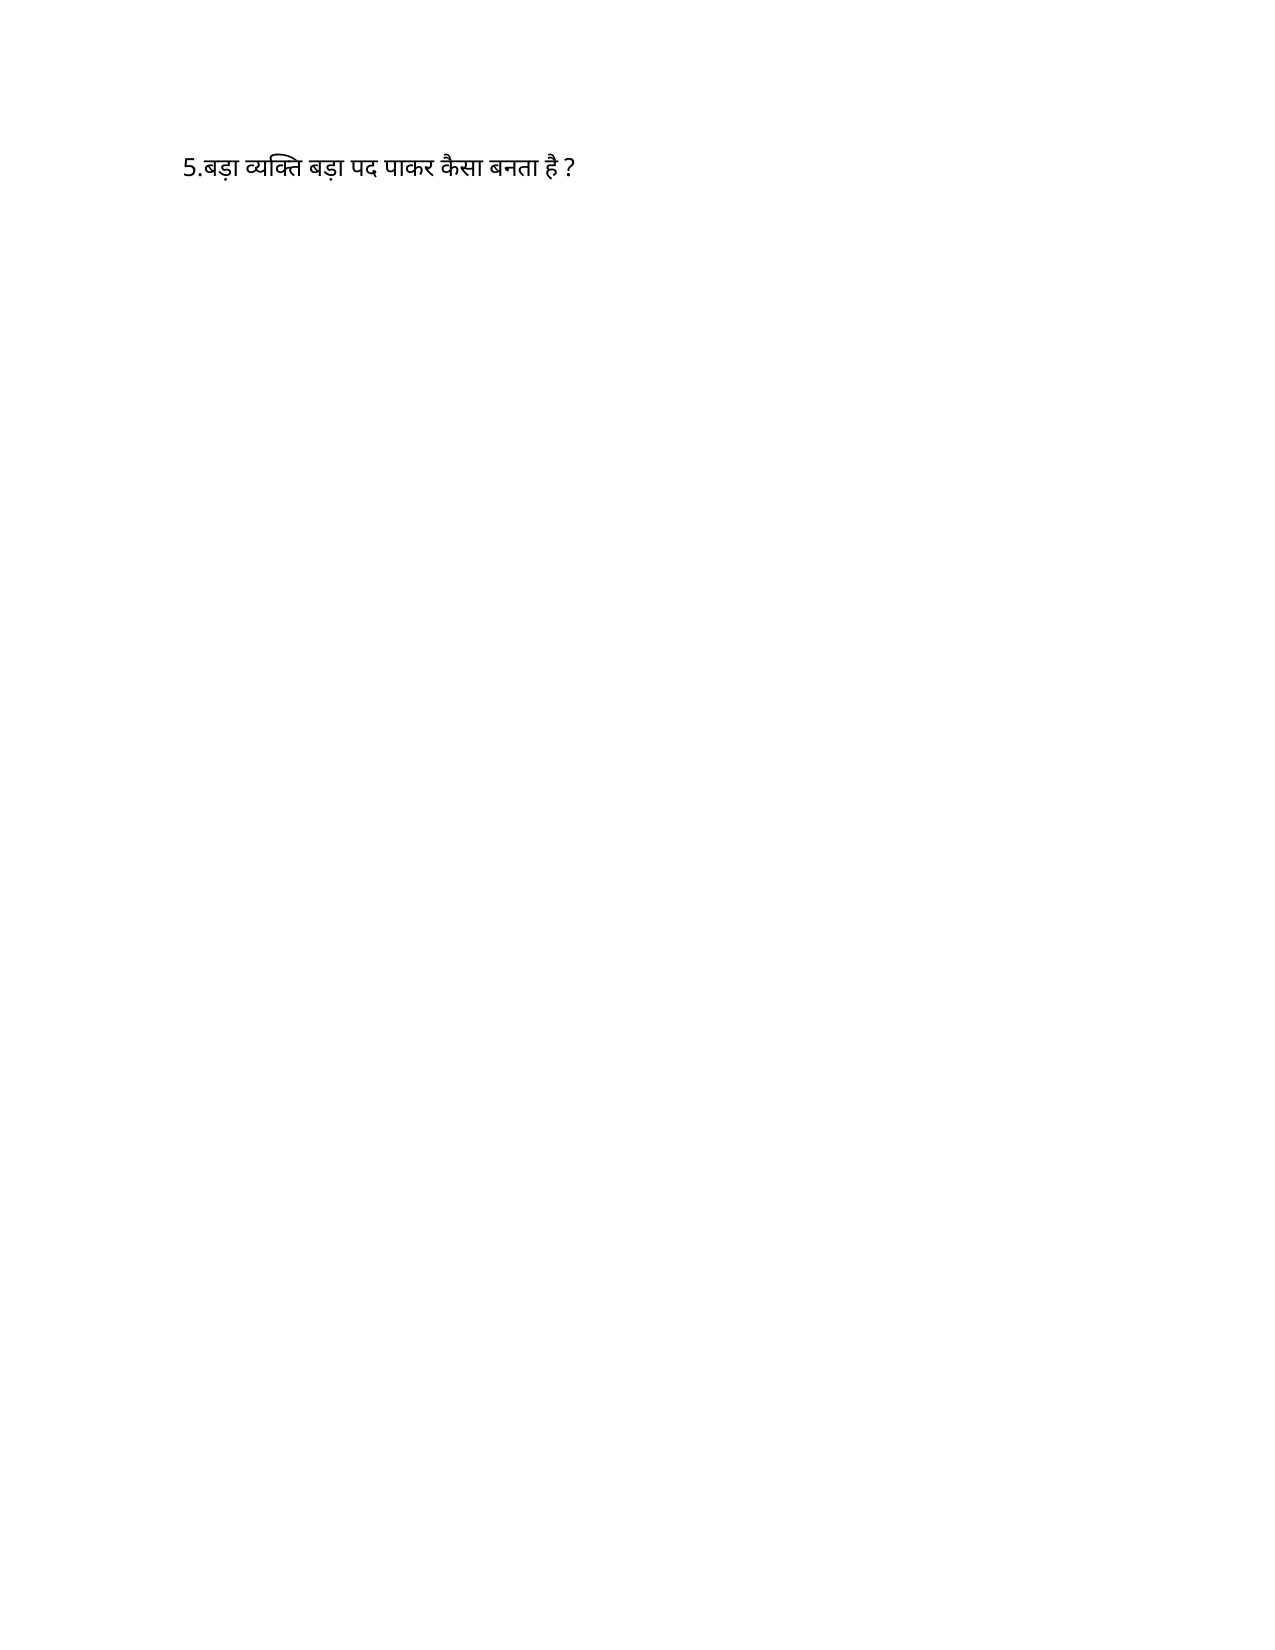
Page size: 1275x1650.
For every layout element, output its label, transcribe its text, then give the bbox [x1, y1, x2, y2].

text 5.बड़ा व्यक्ति बड़ा पद पाकर कैसा बनता है ? [150, 150, 1125, 187]
